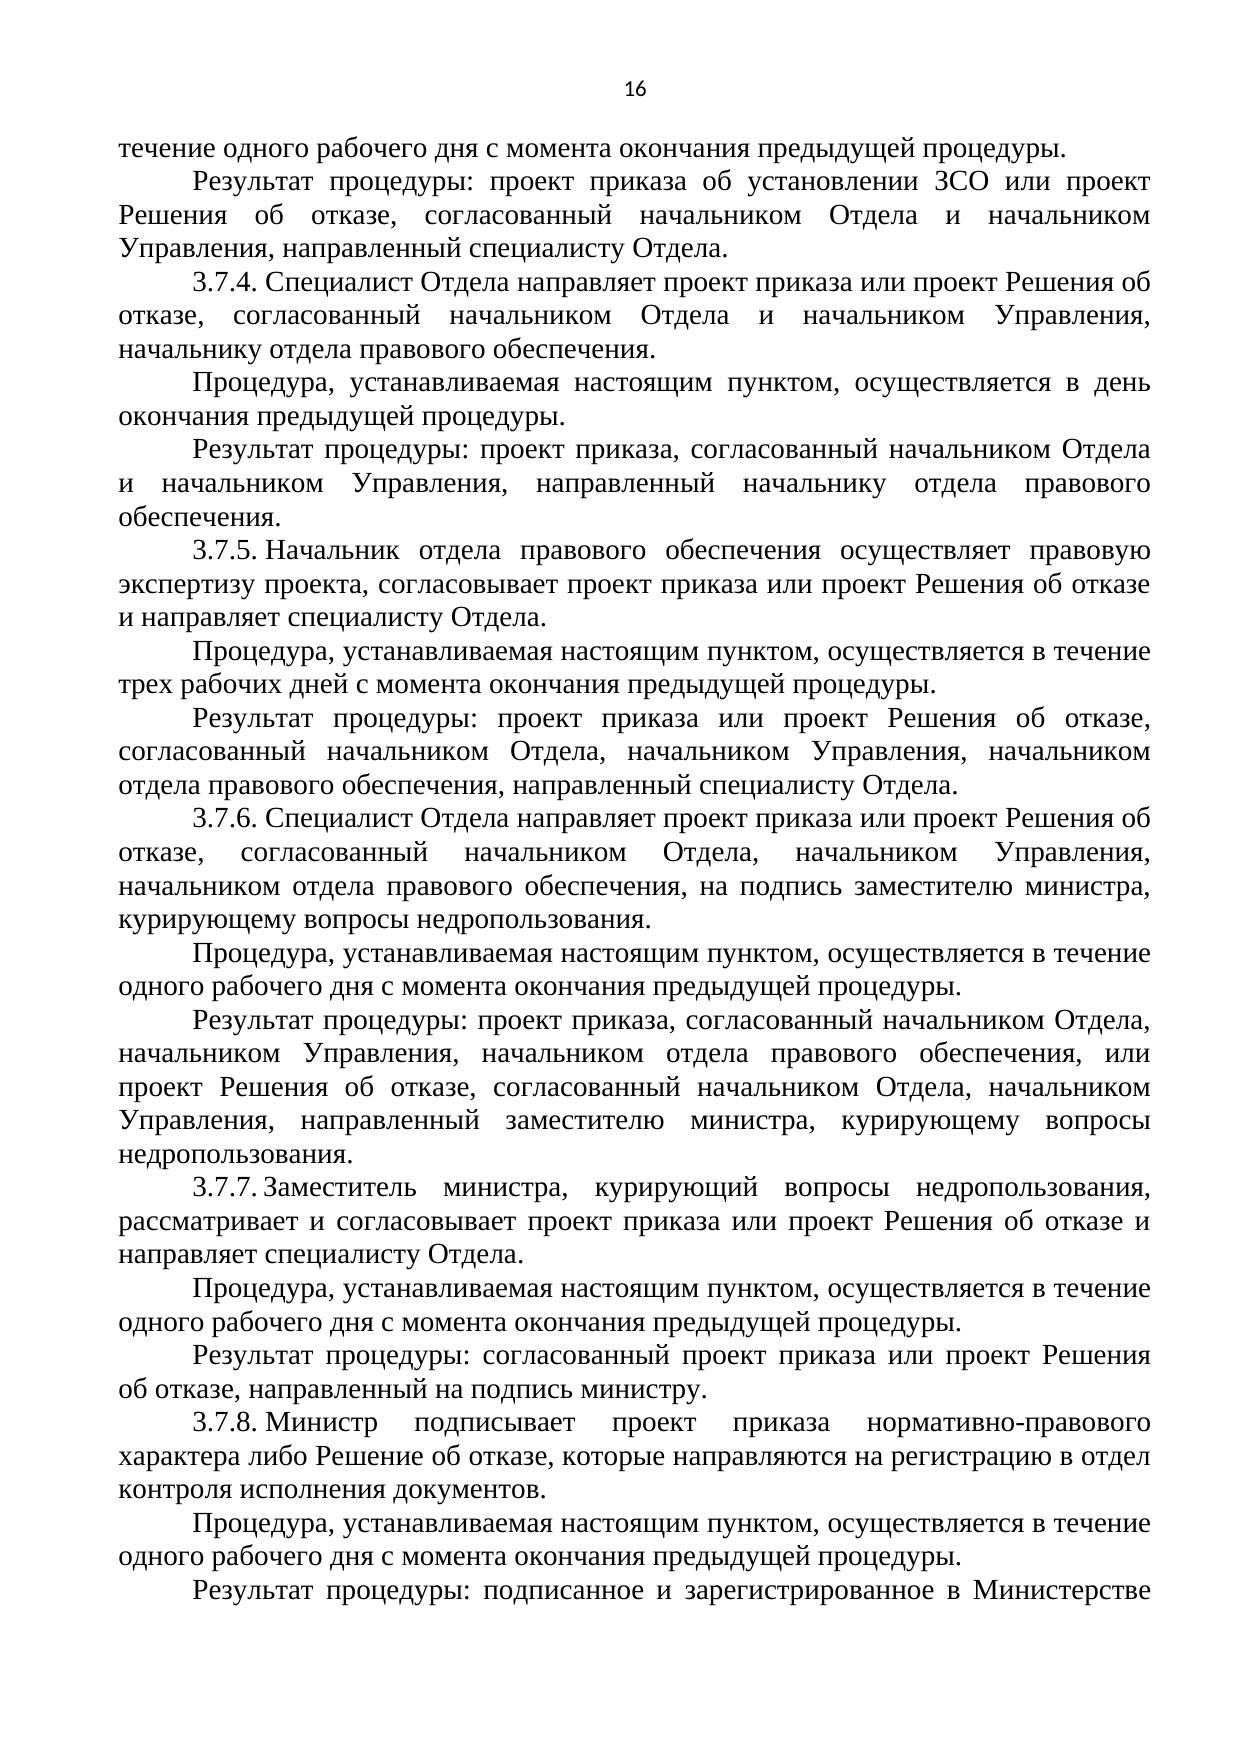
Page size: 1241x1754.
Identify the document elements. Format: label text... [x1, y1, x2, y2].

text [118, 130, 1152, 163]
text 3.7.4. Специалист Отдела направляет проект приказа или проект Решения об отказе, согласованный начальником Отдела и начальником Управления, начальнику отдела правового обеспечения. [118, 264, 1152, 364]
text 3.7.8. Министр подписывает проект приказа нормативно-правового характера либо Решение об отказе, которые направляются на регистрацию в отдел контроля исполнения документов. [118, 1404, 1152, 1505]
text Результат процедуры: проект приказа, согласованный начальником Отдела и начальником Управления, направленный начальнику отдела правового обеспечения. [118, 432, 1152, 532]
text Результат процедуры: проект приказа, согласованный начальником Отдела, начальником Управления, начальником отдела правового обеспечения, или проект Решения об отказе, согласованный начальником Отдела, начальником Управления, направленный заместителю министра, курирующему вопросы недропользования. [118, 1002, 1152, 1169]
text 3.7.5. Начальник отдела правового обеспечения осуществляет правовую экспертизу проекта, согласовывает проект приказа или проект Решения об отказе и направляет специалисту Отдела. [118, 532, 1152, 633]
text Результат процедуры: согласованный проект приказа или проект Решения об отказе, направленный на подпись министру. [118, 1337, 1152, 1404]
text Процедура, устанавливаемая настоящим пунктом, осуществляется в течение одного рабочего дня с момента окончания предыдущей процедуры. [118, 935, 1152, 1002]
text 3.7.7. Заместитель министра, курирующий вопросы недропользования, рассматривает и согласовывает проект приказа или проект Решения об отказе и направляет специалисту Отдела. [118, 1169, 1152, 1270]
text Процедура, устанавливаемая настоящим пунктом, осуществляется в течение трех рабочих дней с момента окончания предыдущей процедуры. [118, 633, 1152, 700]
text Результат процедуры: проект приказа или проект Решения об отказе, согласованный начальником Отдела, начальником Управления, начальником отдела правового обеспечения, направленный специалисту Отдела. [118, 700, 1152, 801]
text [118, 1572, 1152, 1606]
text 3.7.6. Специалист Отдела направляет проект приказа или проект Решения об отказе, согласованный начальником Отдела, начальником Управления, начальником отдела правового обеспечения, на подпись заместителю министра, курирующему вопросы недропользования. [118, 801, 1152, 935]
text Процедура, устанавливаемая настоящим пунктом, осуществляется в течение одного рабочего дня с момента окончания предыдущей процедуры. [118, 1505, 1152, 1572]
text Процедура, устанавливаемая настоящим пунктом, осуществляется в течение одного рабочего дня с момента окончания предыдущей процедуры. [118, 1270, 1152, 1337]
text Результат процедуры: проект приказа об установлении ЗСО или проект Решения об отказе, согласованный начальником Отдела и начальником Управления, направленный специалисту Отдела. [118, 163, 1152, 264]
text Процедура, устанавливаемая настоящим пунктом, осуществляется в день окончания предыдущей процедуры. [118, 364, 1152, 432]
